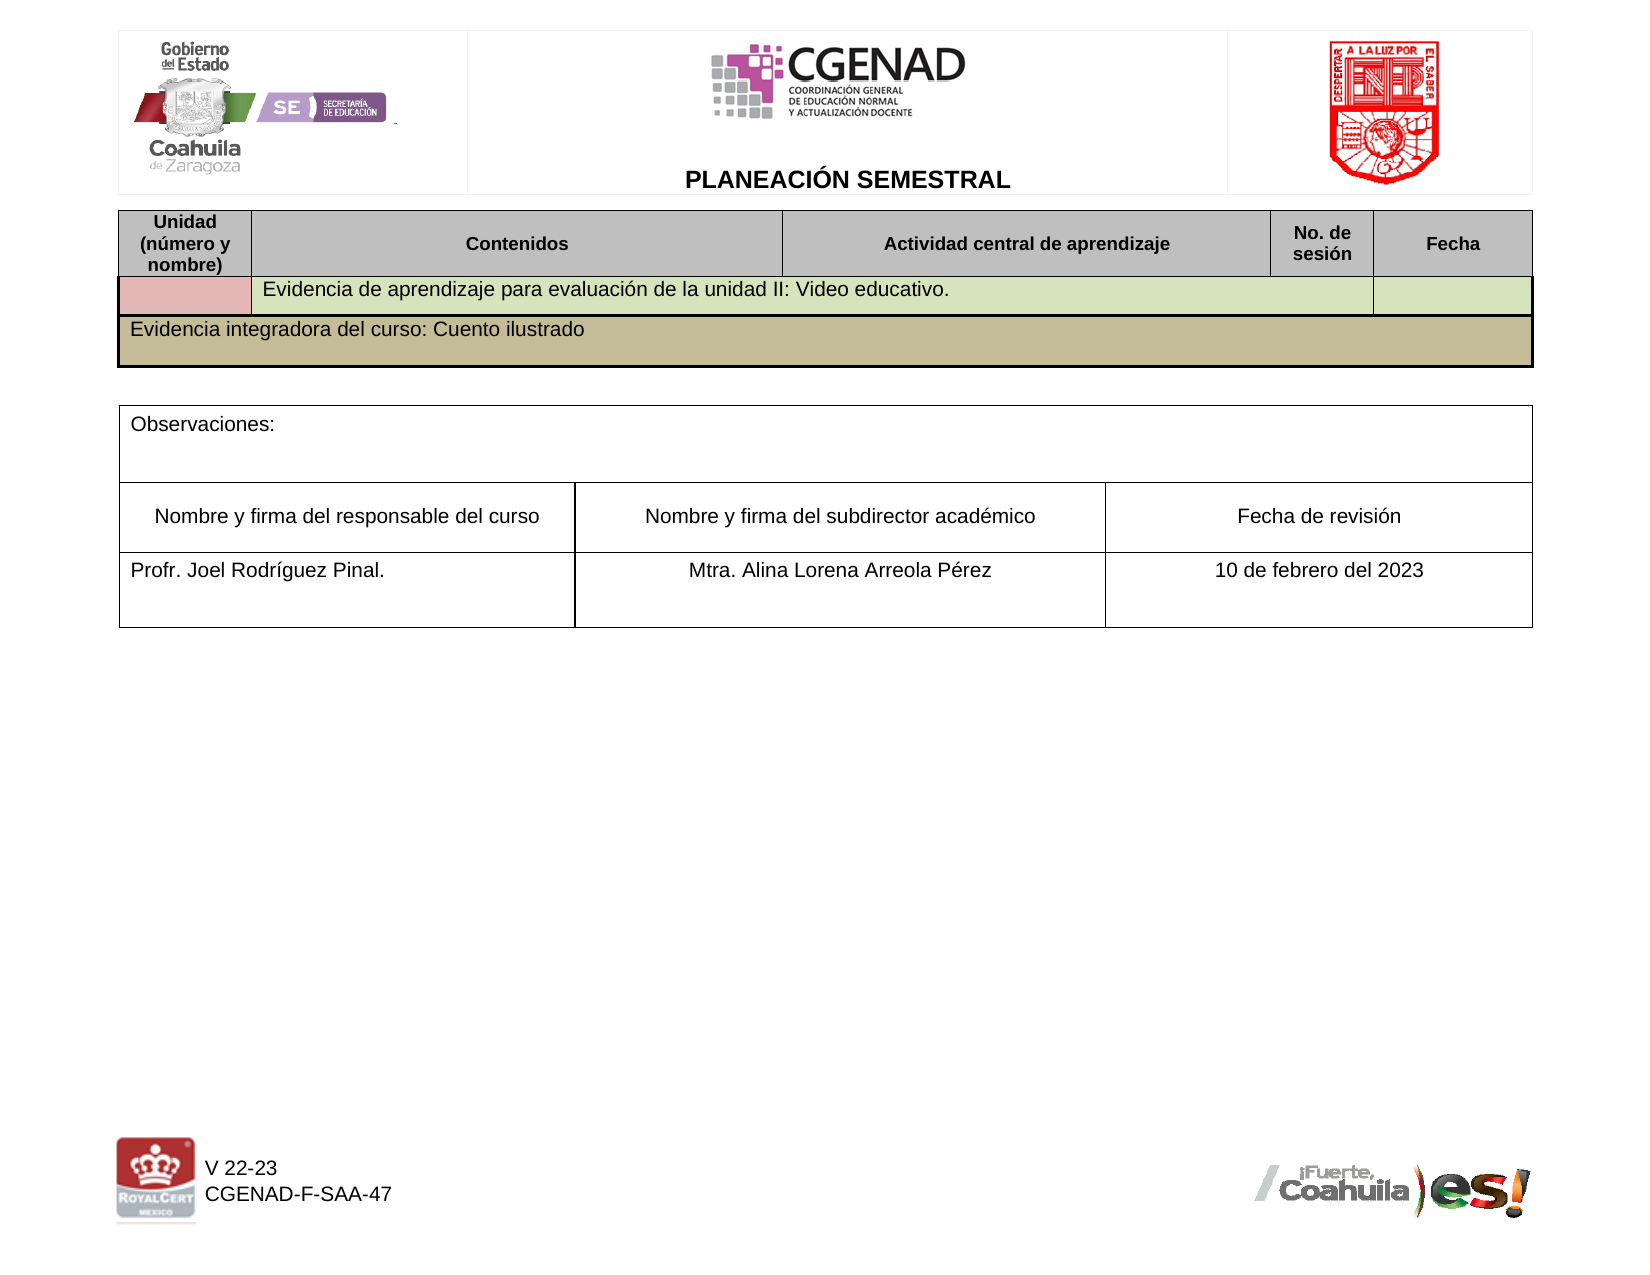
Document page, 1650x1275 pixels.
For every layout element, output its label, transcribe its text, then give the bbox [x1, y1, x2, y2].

table_cell Evidencia integradora del curso: Cuento ilustrado [120, 317, 1531, 365]
table_cell Nombre y firma del subdirector académico [576, 483, 1105, 552]
table_header No. de sesión [1271, 211, 1373, 276]
picture [125, 36, 397, 184]
table_cell Evidencia de aprendizaje para evaluación de la unidad II: Video educativo. [252, 277, 1373, 314]
picture [1245, 1148, 1543, 1229]
picture [115, 1133, 197, 1224]
table_cell Mtra. Alina Lorena Arreola Pérez [576, 553, 1105, 627]
table_cell Profr. Joel Rodríguez Pinal. [120, 553, 574, 627]
table_cell [1374, 277, 1531, 314]
table_cell Fecha de revisión [1106, 483, 1532, 552]
table_cell Nombre y firma del responsable del curso [120, 483, 574, 552]
table_header Actividad central de aprendizaje [783, 211, 1270, 276]
table_header Unidad (número y nombre) [119, 211, 251, 276]
table_cell 10 de febrero del 2023 [1106, 553, 1532, 627]
picture [1306, 38, 1454, 186]
table_header Observaciones: [120, 406, 1532, 482]
table_header Fecha [1374, 211, 1532, 276]
picture [704, 38, 971, 127]
table_header Contenidos [252, 211, 782, 276]
